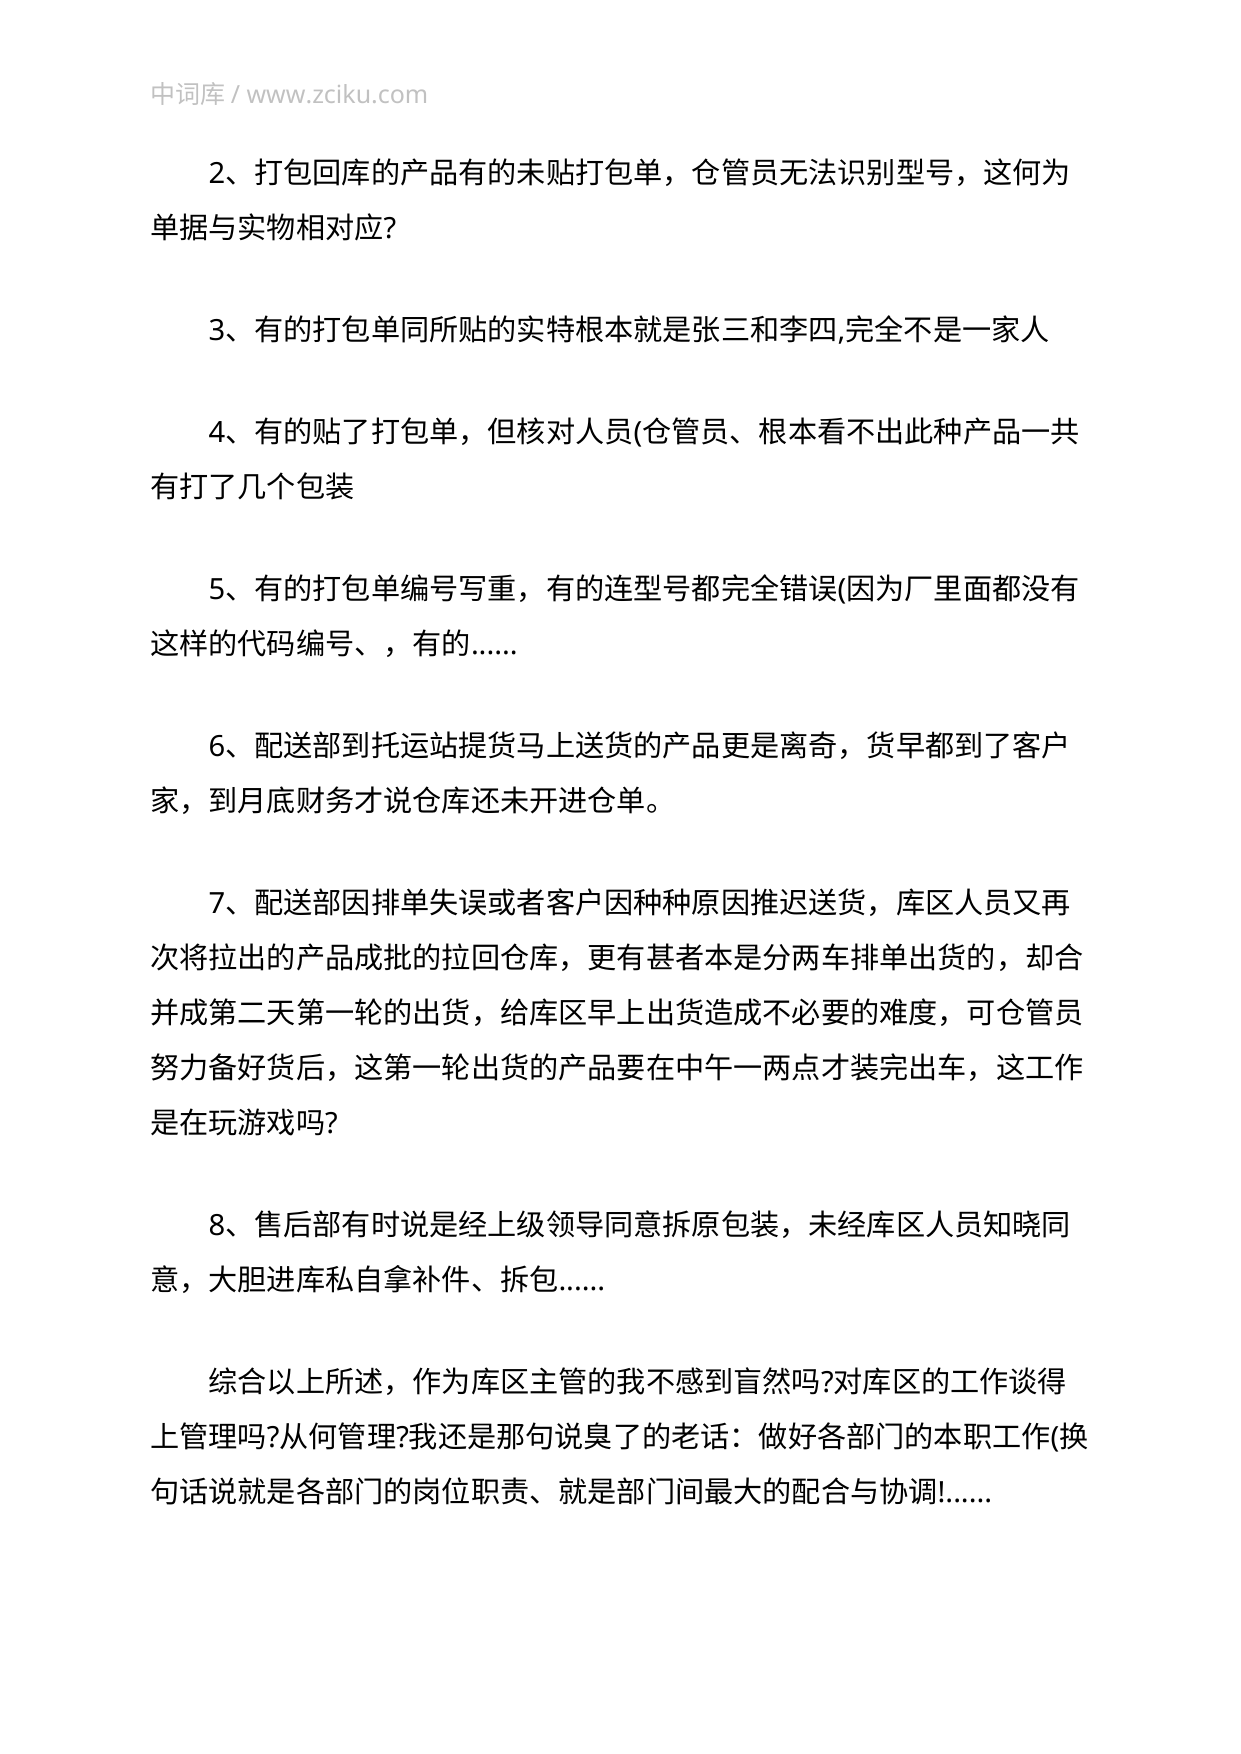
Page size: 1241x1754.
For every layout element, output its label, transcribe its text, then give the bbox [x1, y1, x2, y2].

text 7、配送部因排单失误或者客户因种种原因推迟送货，库区人员又再次将拉出的产品成批的拉回仓库，更有甚者本是分两车排单出货的，却合并成第二天第一轮的出货，给库区早上出货造成不必要的难度，可仓管员努力备好货后，这第一轮出货的产品要在中午一两点才装完出车，这工作是在玩游戏吗? [150, 879, 1090, 1142]
text 3、有的打包单同所贴的实特根本就是张三和李四,完全不是一家人 [150, 307, 1090, 349]
text 8、售后部有时说是经上级领导同意拆原包装，未经库区人员知晓同意，大胆进库私自拿补件、拆包...... [150, 1201, 1090, 1298]
text 综合以上所述，作为库区主管的我不感到盲然吗?对库区的工作谈得上管理吗?从何管理?我还是那句说臭了的老话：做好各部门的本职工作(换句话说就是各部门的岗位职责、就是部门间最大的配合与协调!...... [150, 1358, 1090, 1511]
text 4、有的贴了打包单，但核对人员(仓管员、根本看不出此种产品一共有打了几个包装 [150, 409, 1090, 506]
text 2、打包回库的产品有的未贴打包单，仓管员无法识别型号，这何为单据与实物相对应? [150, 150, 1090, 247]
text 6、配送部到托运站提货马上送货的产品更是离奇，货早都到了客户家，到月底财务才说仓库还未开进仓单。 [150, 723, 1090, 820]
text 5、有的打包单编号写重，有的连型号都完全错误(因为厂里面都没有这样的代码编号、，有的...... [150, 566, 1090, 663]
